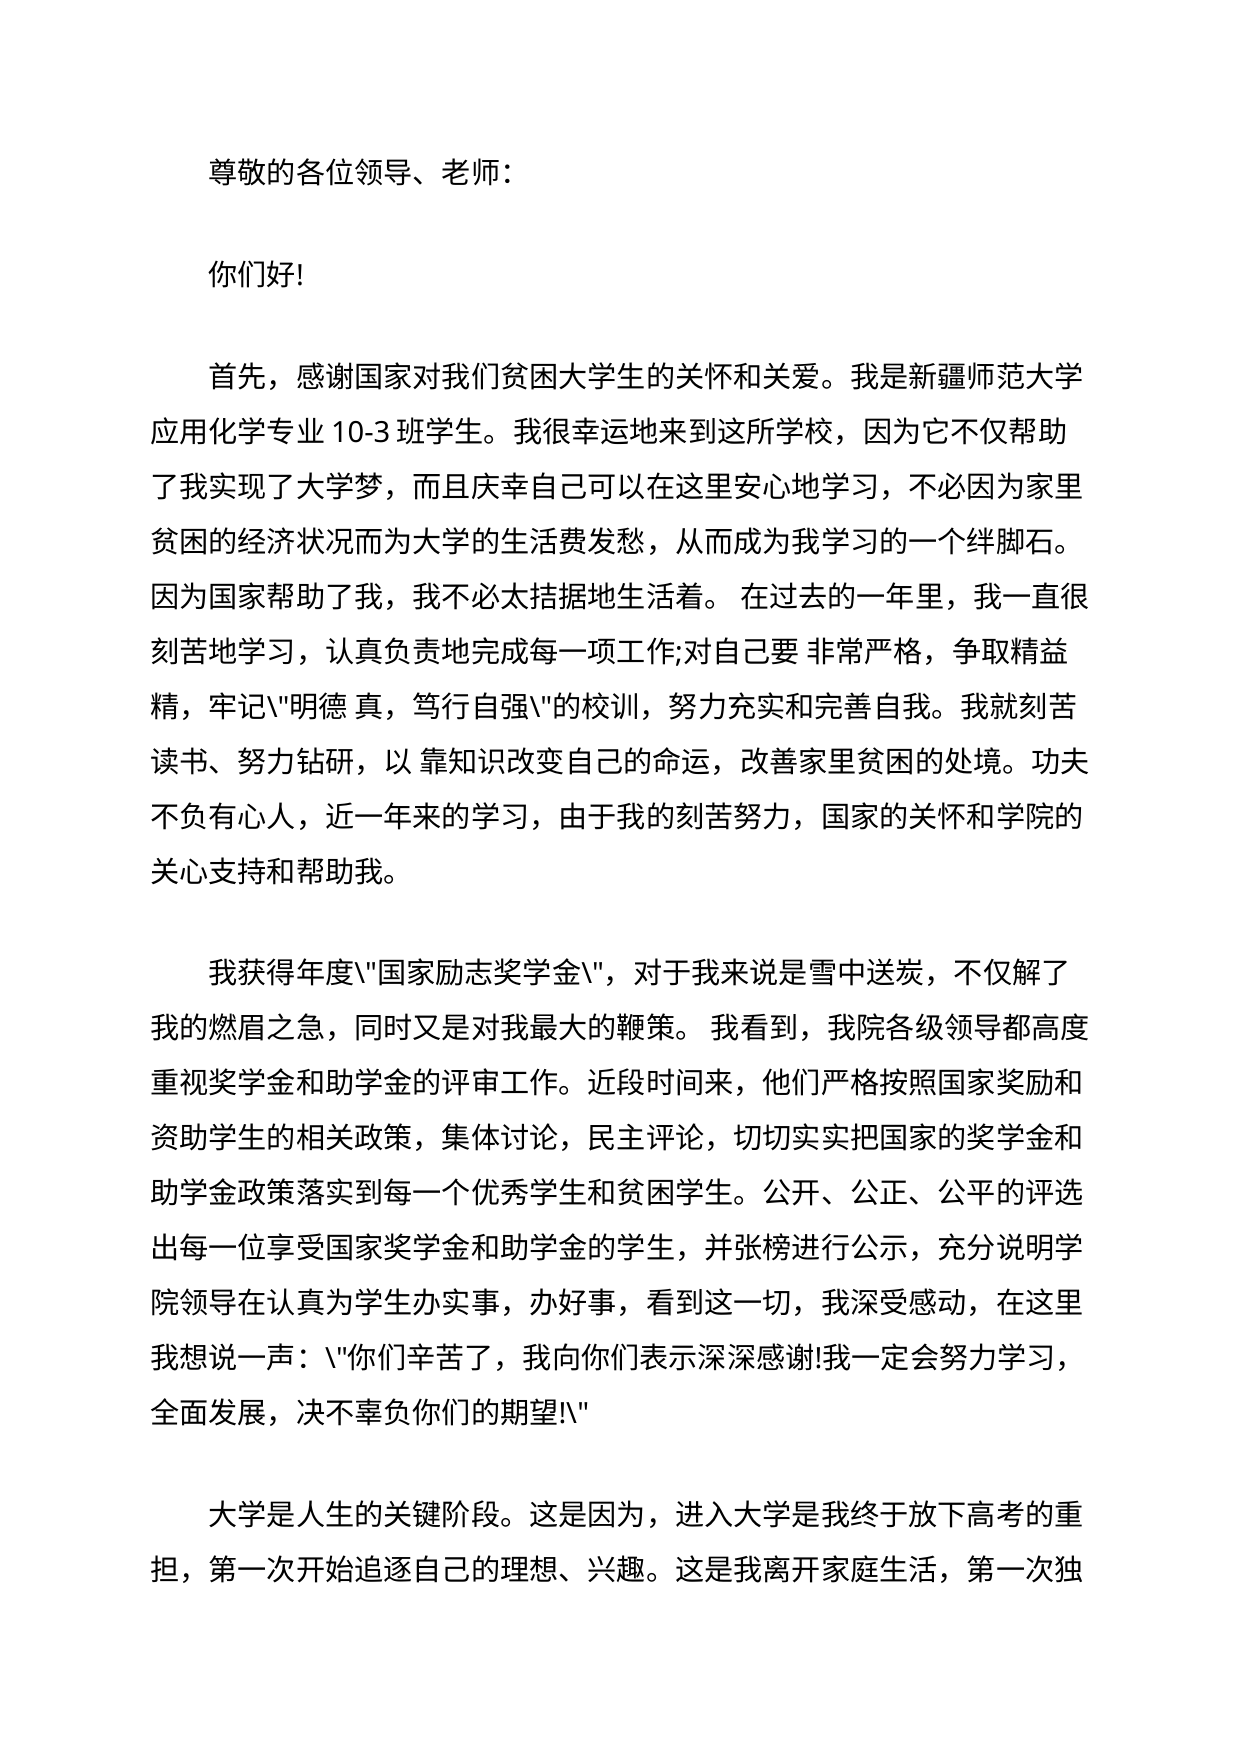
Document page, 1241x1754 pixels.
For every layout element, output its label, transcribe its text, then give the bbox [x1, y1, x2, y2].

text 首先，感谢国家对我们贫困大学生的关怀和关爱。我是新疆师范大学应用化学专业10-3班学生。我很幸运地来到这所学校，因为它不仅帮助了我实现了大学梦，而且庆幸自己可以在这里安心地学习，不必因为家里贫困的经济状况而为大学的生活费发愁，从而成为我学习的一个绊脚石。因为国家帮助了我，我不必太拮据地生活着。 在过去的一年里，我一直很刻苦地学习，认真负责地完成每一项工作;对自己要 非常严格，争取精益 精，牢记\"明德 真，笃行自强\"的校训，努力充实和完善自我。我就刻苦读书、努力钻研，以 靠知识改变自己的命运，改善家里贫困的处境。功夫不负有心人，近一年来的学习，由于我的刻苦努力，国家的关怀和学院的关心支持和帮助我。 [150, 354, 1090, 890]
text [150, 1491, 1090, 1588]
text 我获得年度\"国家励志奖学金\"，对于我来说是雪中送炭，不仅解了我的燃眉之急，同时又是对我最大的鞭策。 我看到，我院各级领导都高度重视奖学金和助学金的评审工作。近段时间来，他们严格按照国家奖励和资助学生的相关政策，集体讨论，民主评论，切切实实把国家的奖学金和助学金政策落实到每一个优秀学生和贫困学生。公开、公正、公平的评选出每一位享受国家奖学金和助学金的学生，并张榜进行公示，充分说明学院领导在认真为学生办实事，办好事，看到这一切，我深受感动，在这里我想说一声：\"你们辛苦了，我向你们表示深深感谢!我一定会努力学习，全面发展，决不辜负你们的期望!\" [150, 950, 1090, 1432]
text 尊敬的各位领导、老师： [150, 150, 1090, 192]
text 你们好! [150, 252, 1090, 294]
